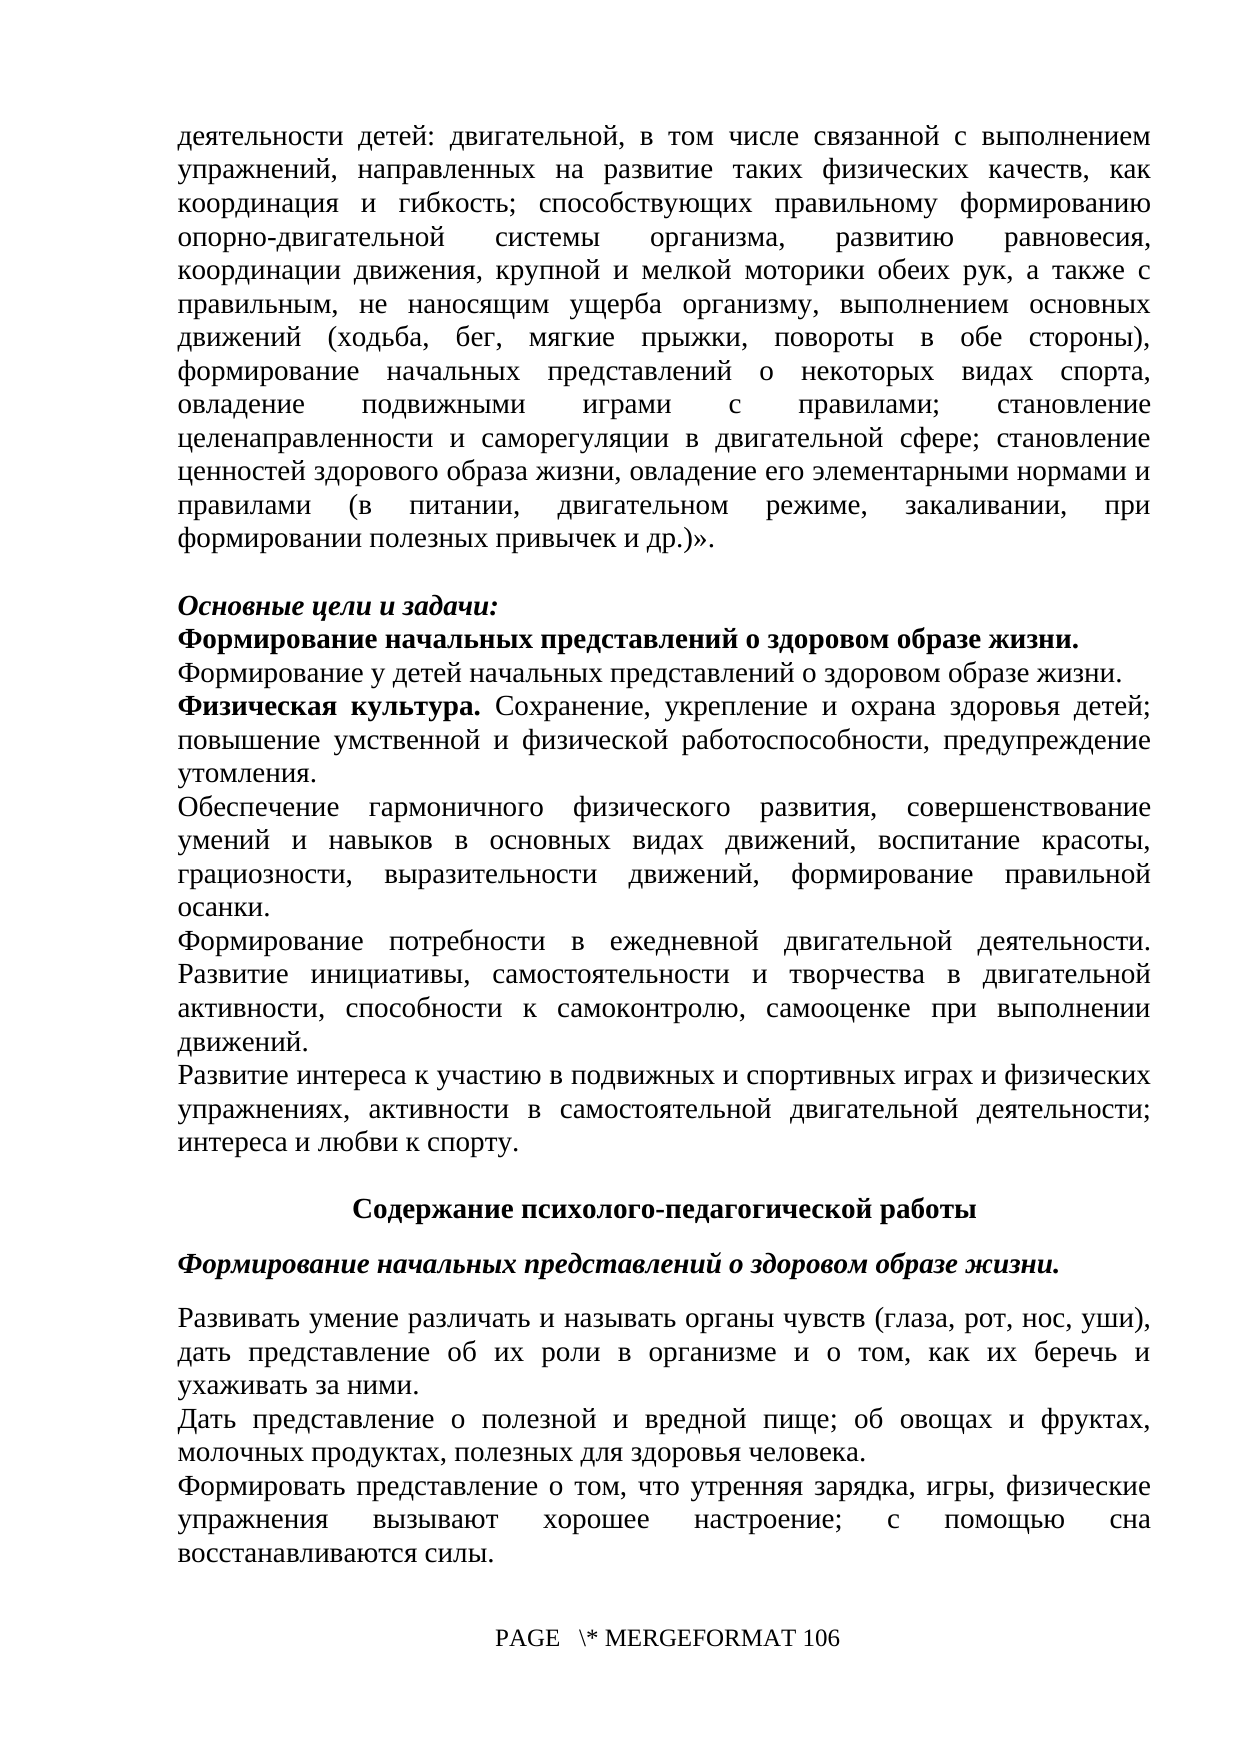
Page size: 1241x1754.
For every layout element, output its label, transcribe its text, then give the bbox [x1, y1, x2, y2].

text Развивать умение различать и называть органы чувств (глаза, рот, нос, уши), дать представление об их роли в организме и о том, как их беречь и ухаживать за ними. [177, 1300, 1152, 1401]
text Физическая культура. Сохранение, укрепление и охрана здоровья детей; повышение умственной и физической работоспособности, предупреждение утомления. [177, 688, 1152, 789]
text Формирование у детей начальных представлений о здоровом образе жизни. [177, 655, 1152, 688]
text Формировать представление о том, что утренняя зарядка, игры, физические упражнения вызывают хорошее настроение; с помощью сна восстанавливаются силы. [177, 1468, 1152, 1568]
text Основные цели и задачи: [177, 588, 1152, 621]
text Содержание психолого-педагогической работы [177, 1191, 1152, 1225]
text Формирование начальных представлений о здоровом образе жизни. [177, 1246, 1152, 1279]
text Развитие интереса к участию в подвижных и спортивных играх и физических упражнениях, активности в самостоятельной двигательной деятельности; интереса и любви к спорту. [177, 1057, 1152, 1158]
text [177, 118, 1152, 554]
text Обеспечение гармоничного физического развития, совершенствование умений и навыков в основных видах движений, воспитание красоты, грациозности, выразительности движений, формирование правильной осанки. [177, 789, 1152, 923]
text Формирование начальных представлений о здоровом образе жизни. [177, 621, 1152, 655]
text Дать представление о полезной и вредной пище; об овощах и фруктах, молочных продуктах, полезных для здоровья человека. [177, 1401, 1152, 1468]
text Формирование потребности в ежедневной двигательной деятельности. Развитие инициативы, самостоятельности и творчества в двигательной активности, способности к самоконтролю, самооценке при выполнении движений. [177, 923, 1152, 1057]
